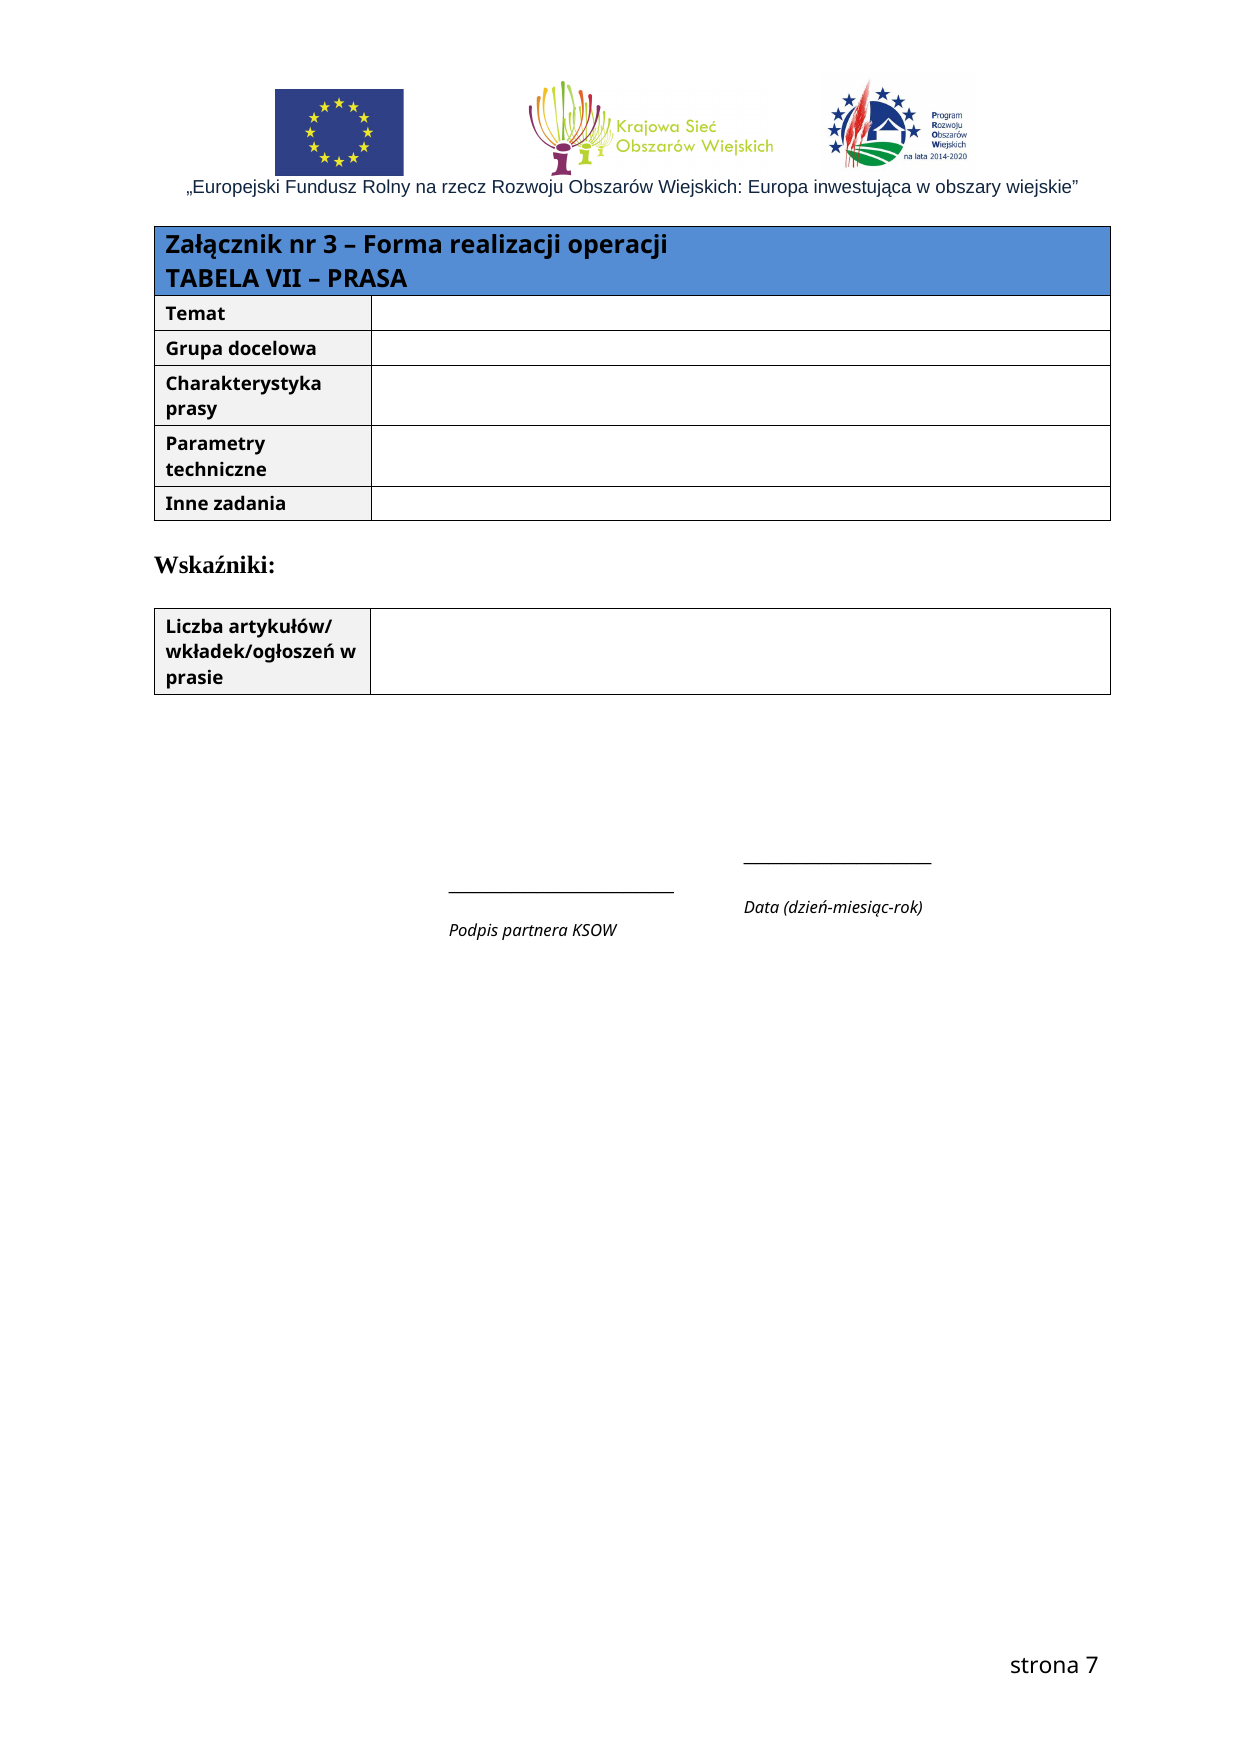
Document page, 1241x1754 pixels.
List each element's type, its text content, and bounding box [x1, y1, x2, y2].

table_header [371, 609, 1110, 694]
text _______________ __________________ [153, 838, 1111, 896]
picture [821, 73, 978, 176]
table_cell [372, 366, 1110, 425]
text Data (dzień-miesiąc-rok) Podpis partnera KSOW [153, 896, 1111, 941]
table_header Załącznik nr 3 – Forma realizacji operacji TABELA VII – PRASA [155, 227, 1110, 295]
table_cell Parametry techniczne [155, 426, 371, 486]
text Wskaźniki: [153, 550, 1111, 579]
table_header Liczba artykułów/ wkładek/ogłoszeń w prasie [155, 609, 370, 694]
table_cell [372, 296, 1110, 330]
table_cell Grupa docelowa [155, 331, 371, 365]
picture [275, 89, 404, 176]
table_cell Charakterystyka prasy [155, 366, 371, 425]
table_cell Temat [155, 296, 371, 330]
table_cell [372, 331, 1110, 365]
table_cell Inne zadania [155, 487, 371, 520]
picture [528, 81, 773, 176]
table_cell [372, 487, 1110, 520]
table_cell [372, 426, 1110, 486]
